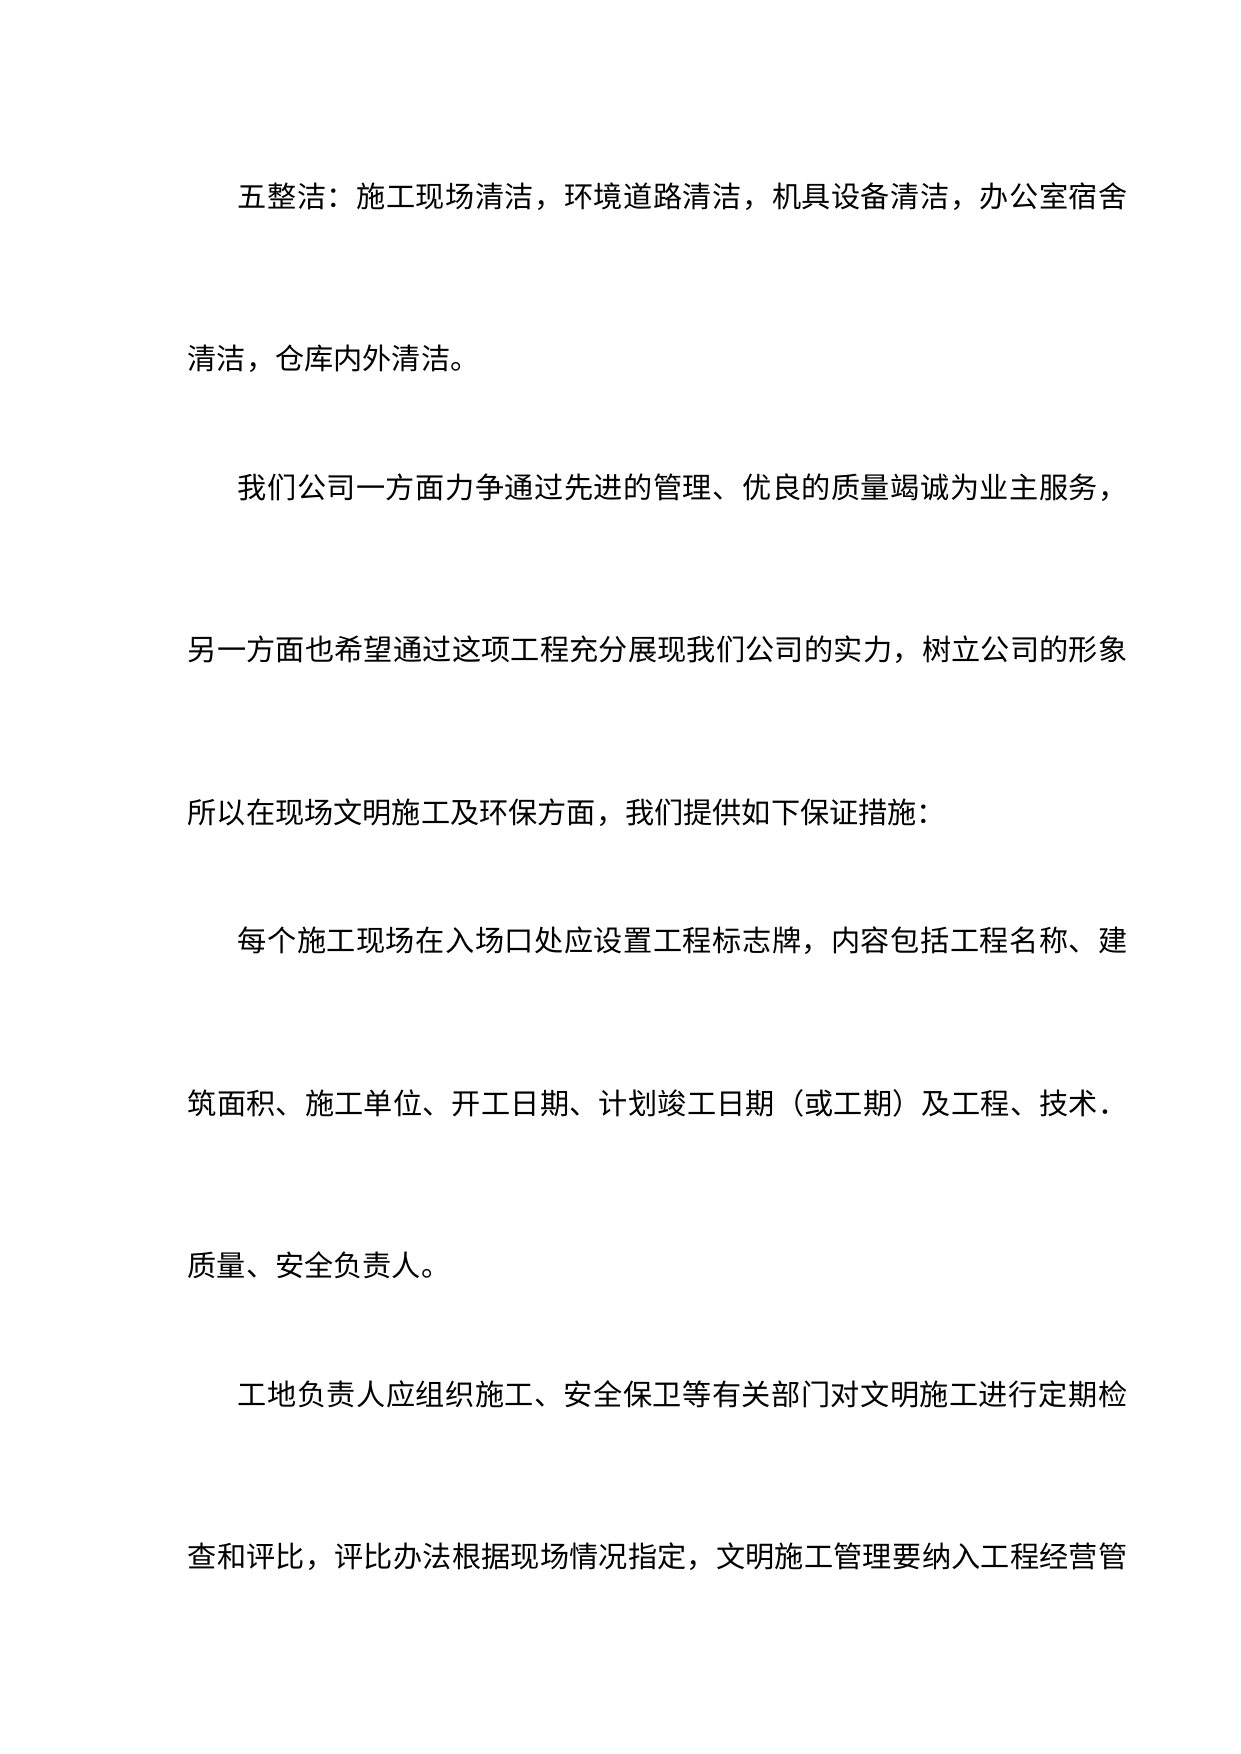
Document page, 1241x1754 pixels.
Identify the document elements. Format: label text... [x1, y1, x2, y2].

text 五整洁：施工现场清洁，环境道路清洁，机具设备清洁，办公室宿舍清洁，仓库内外清洁。 [187, 162, 1129, 389]
text 我们公司一方面力争通过先进的管理、优良的质量竭诚为业主服务，另一方面也希望通过这项工程充分展现我们公司的实力，树立公司的形象。所以在现场文明施工及环保方面，我们提供如下保证措施： [187, 453, 1129, 843]
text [187, 1360, 1129, 1587]
text 每个施工现场在入场口处应设置工程标志牌，内容包括工程名称、建筑面积、施工单位、开工日期、计划竣工日期（或工期）及工程、技术．质量、安全负责人。 [187, 906, 1129, 1296]
